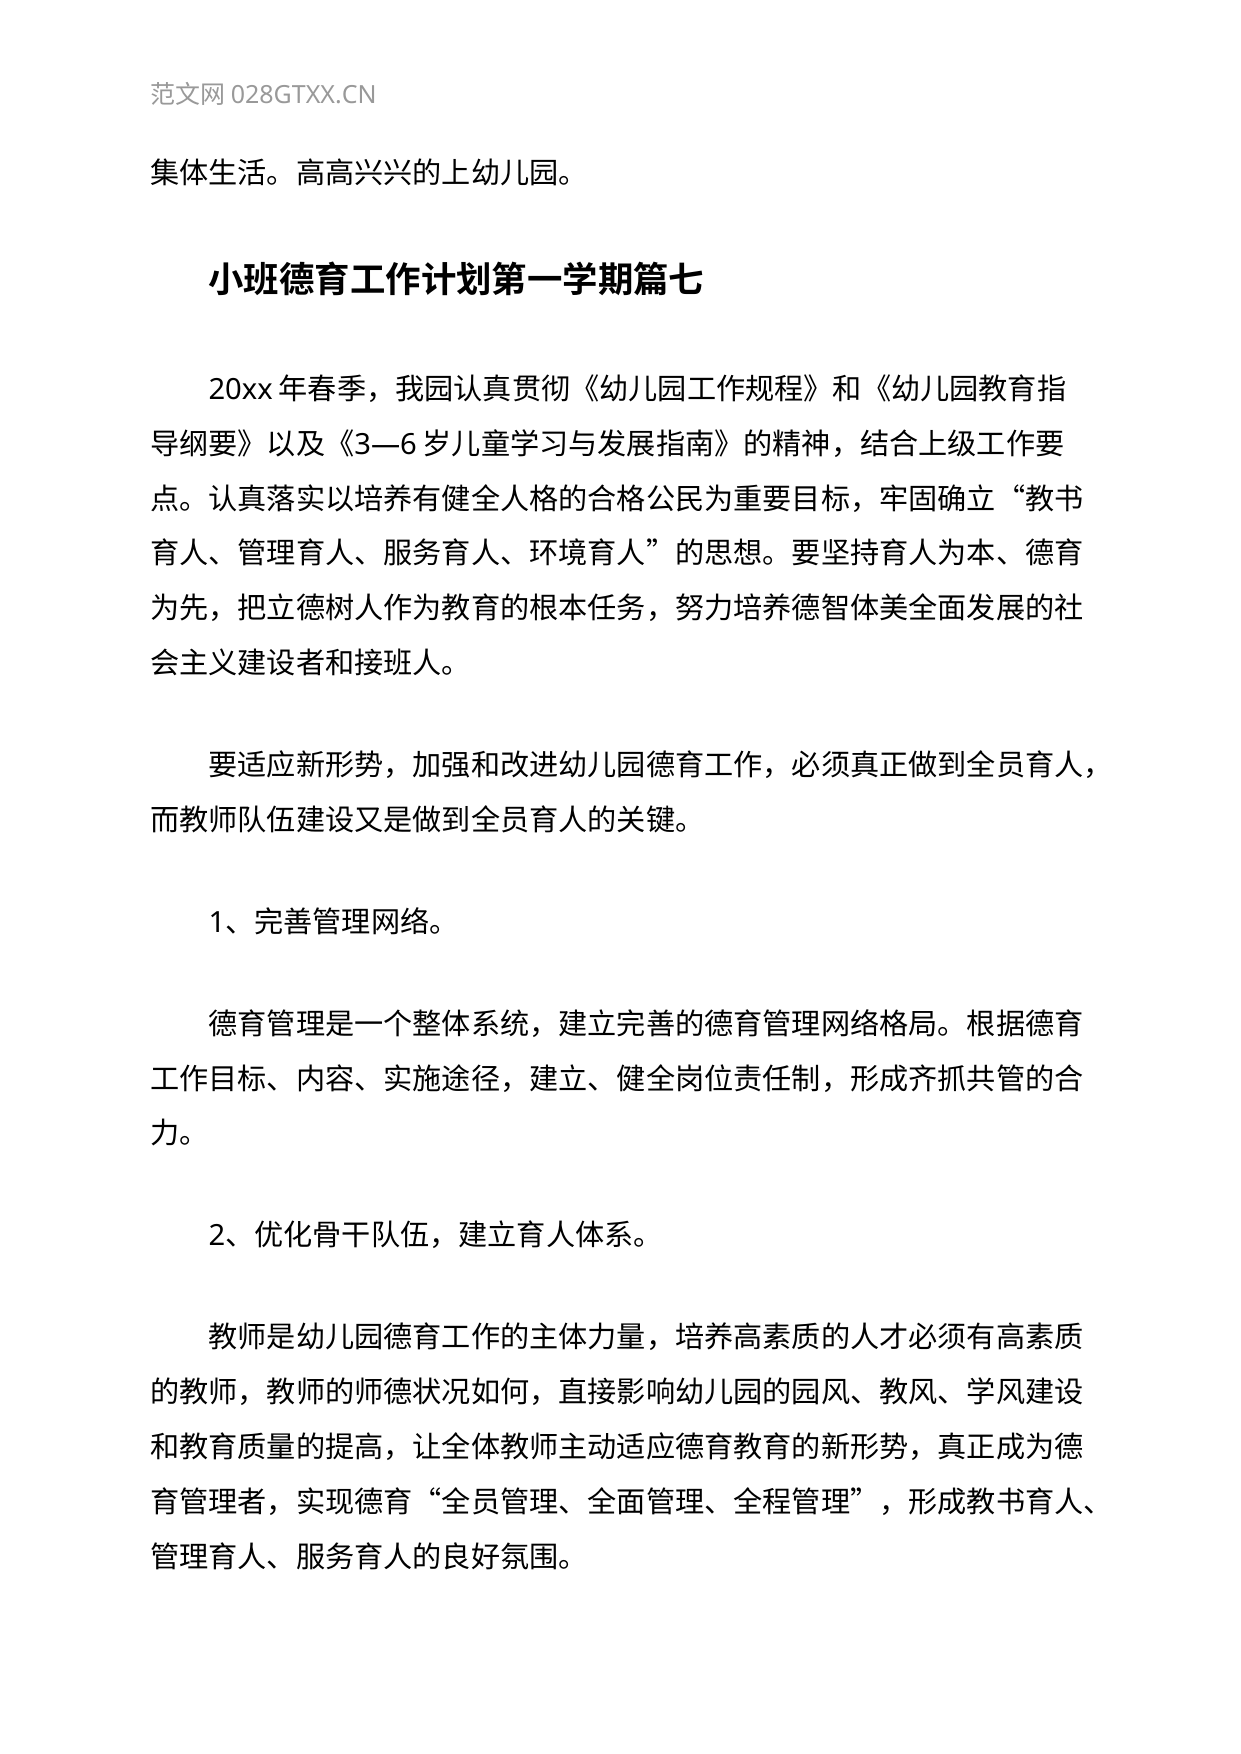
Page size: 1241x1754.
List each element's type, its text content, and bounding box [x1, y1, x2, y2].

text 要适应新形势，加强和改进幼儿园德育工作，必须真正做到全员育人，而教师队伍建设又是做到全员育人的关键。 [150, 742, 1090, 839]
text 德育管理是一个整体系统，建立完善的德育管理网络格局。根据德育工作目标、内容、实施途径，建立、健全岗位责任制，形成齐抓共管的合力。 [150, 1000, 1090, 1152]
text 20xx年春季，我园认真贯彻《幼儿园工作规程》和《幼儿园教育指导纲要》以及《3—6岁儿童学习与发展指南》的精神，结合上级工作要点。认真落实以培养有健全人格的合格公民为重要目标，牢固确立“教书育人、管理育人、服务育人、环境育人”的思想。要坚持育人为本、德育为先，把立德树人作为教育的根本任务，努力培养德智体美全面发展的社会主义建设者和接班人。 [150, 365, 1090, 682]
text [150, 150, 1090, 192]
text 2、优化骨干队伍，建立育人体系。 [150, 1212, 1090, 1254]
text 1、完善管理网络。 [150, 898, 1090, 941]
text 教师是幼儿园德育工作的主体力量，培养高素质的人才必须有高素质的教师，教师的师德状况如何，直接影响幼儿园的园风、教风、学风建设和教育质量的提高，让全体教师主动适应德育教育的新形势，真正成为德育管理者，实现德育“全员管理、全面管理、全程管理”，形成教书育人、管理育人、服务育人的良好氛围。 [150, 1314, 1090, 1576]
text 小班德育工作计划第一学期篇七 [150, 252, 1090, 303]
